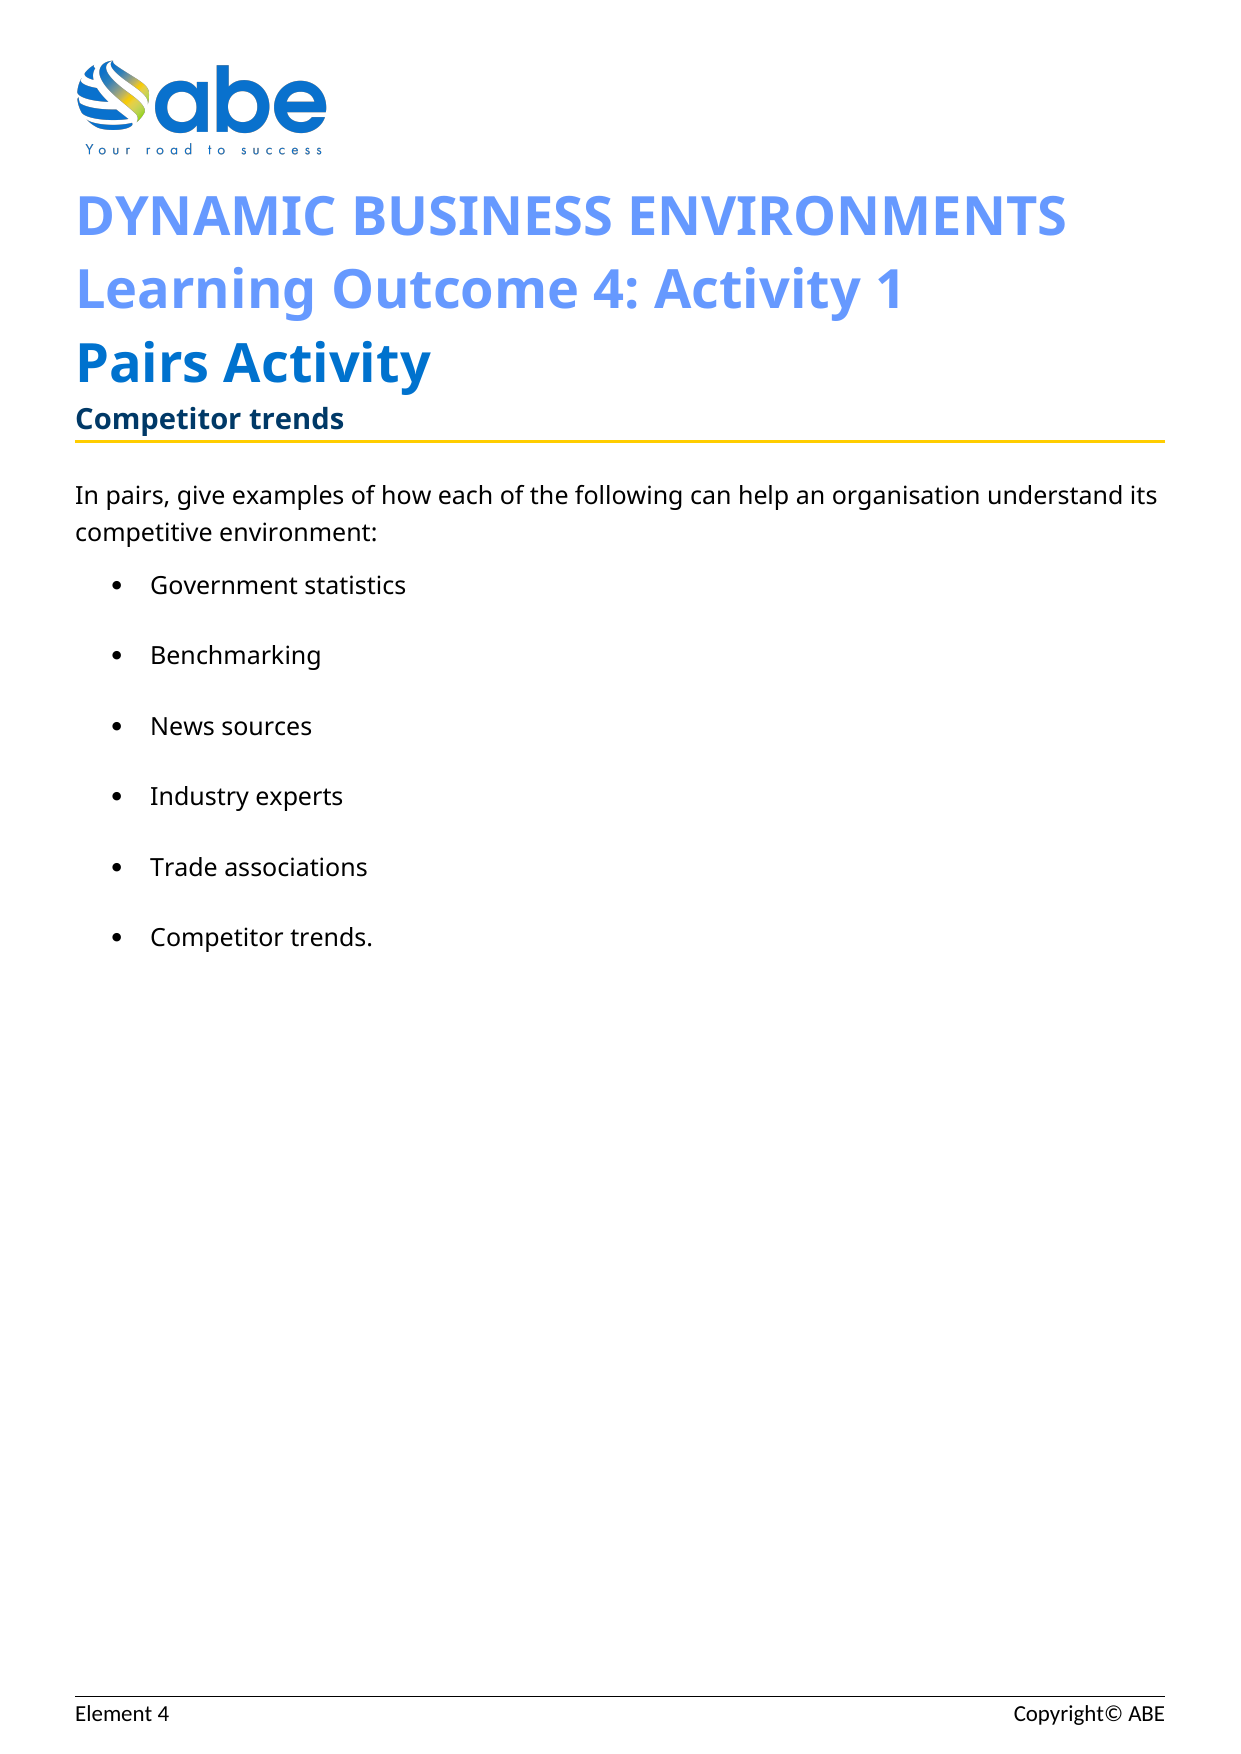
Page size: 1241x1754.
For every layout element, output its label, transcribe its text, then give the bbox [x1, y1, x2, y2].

text In pairs, give examples of how each of the following can help an organisation understand its competitive environment: [75, 477, 1165, 548]
list News sources [112, 708, 1165, 775]
text Pairs Activity [75, 325, 1165, 398]
text Competitor trends [75, 398, 1165, 440]
picture [75, 59, 328, 157]
list Government statistics [112, 568, 1165, 634]
text Learning Outcome 4: Activity 1 [75, 251, 1165, 325]
text DYNAMIC BUSINESS ENVIRONMENTS [75, 177, 1165, 251]
list Benchmarking [112, 638, 1165, 704]
list Industry experts [112, 779, 1165, 845]
list Trade associations [112, 849, 1165, 916]
list Competitor trends. [112, 920, 1165, 954]
